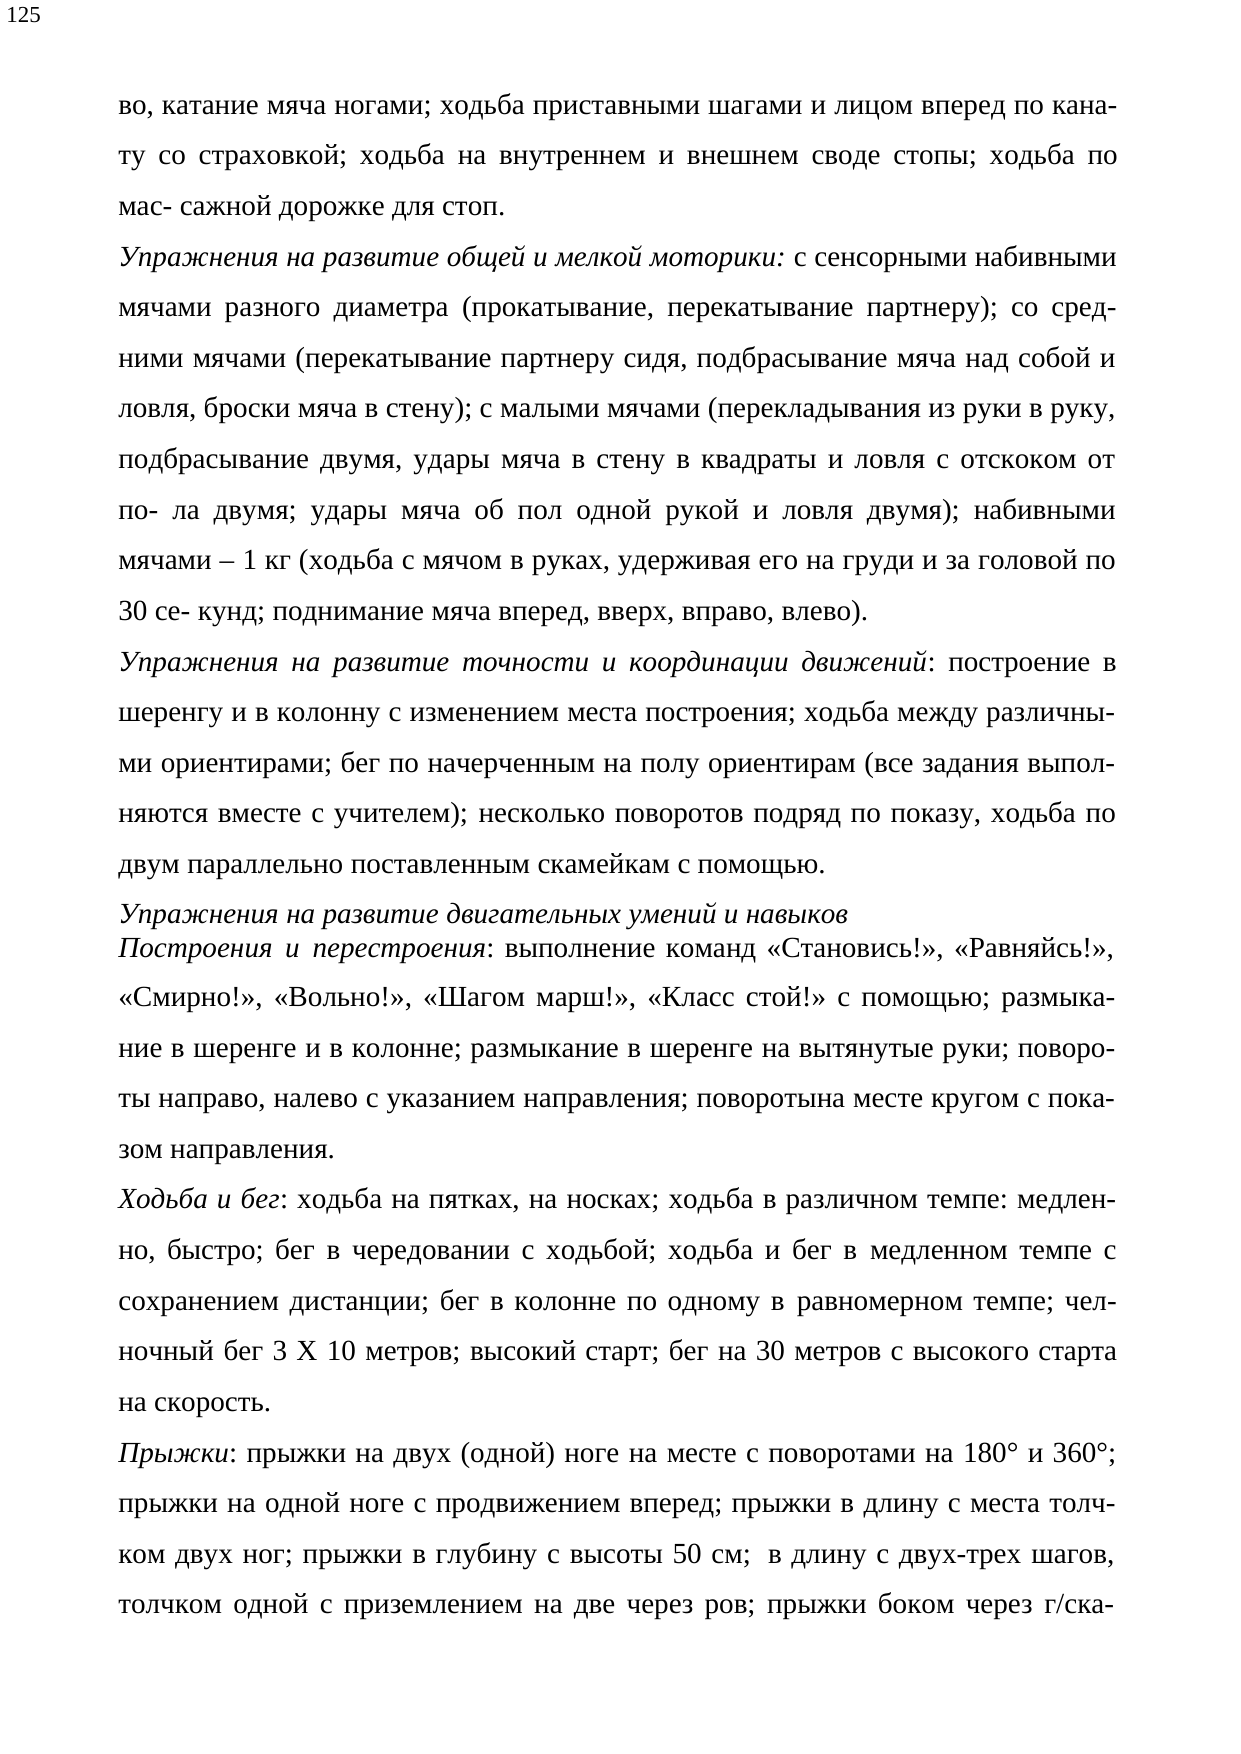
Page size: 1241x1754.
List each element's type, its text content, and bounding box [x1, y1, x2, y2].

text во, катание мяча ногами; ходьба приставными шагами и лицом вперед по кана- ту со страховкой; ходьба на внутреннем и внешнем своде стопы; ходьба по мас- сажной дорожке для стоп. [118, 87, 1119, 222]
text Построения и перестроения: выполнение команд «Становись!», «Равняйсь!», [118, 930, 1240, 963]
text Ходьба и бег: ходьба на пятках, на носках; ходьба в различном темпе: медлен- но, быстро; бег в чередовании с ходьбой; ходьба и бег в медленном темпе с сохранением дистанции; бег в колонне по одному в равномерном темпе; чел- ночный бег 3 Х 10 метров; высокий старт; бег на 30 метров с высокого старта на скорость. [118, 1182, 1117, 1418]
text Прыжки: прыжки на двух (одной) ноге на месте с поворотами на 180° и 360°; прыжки на одной ноге с продвижением вперед; прыжки в длину с места толч- ком двух ног; прыжки в глубину с высоты 50 см; в длину с двух-трех шагов, [118, 1435, 1117, 1569]
text «Смирно!», «Вольно!», «Шагом марш!», «Класс стой!» с помощью; размыка- ние в шеренге и в колонне; размыкание в шеренге на вытянутые руки; поворо- ты направо, налево с указанием направления; поворотына месте кругом с пока- зом направления. [118, 979, 1116, 1164]
text Упражнения на развитие двигательных умений и навыков [118, 897, 1240, 930]
text Упражнения на развитие общей и мелкой моторики: с сенсорными набивными мячами разного диаметра (прокатывание, перекатывание партнеру); со сред- ними мячами (перекатывание партнеру сидя, подбрасывание мяча над собой и ловля, броски мяча в стену); с малыми мячами (перекладывания из руки в руку, подбрасывание двумя, удары мяча в стену в квадраты и ловля с отскоком от по- ла двумя; удары мяча об пол одной рукой и ловля двумя); набивными мячами – 1 кг (ходьба с мячом в руках, удерживая его на груди и за головой по 30 се- кунд; поднимание мяча вперед, вверх, вправо, влево). [118, 239, 1117, 627]
text толчком одной с приземлением на две через ров; прыжки боком через г/ска- [118, 1587, 1240, 1620]
text Упражнения на развитие точности и координации движений: построение в шеренгу и в колонну с изменением места построения; ходьба между различны- ми ориентирами; бег по начерченным на полу ориентирам (все задания выпол- няются вместе с учителем); несколько поворотов подряд по показу, ходьба по двум параллельно поставленным скамейкам с помощью. [118, 644, 1117, 880]
